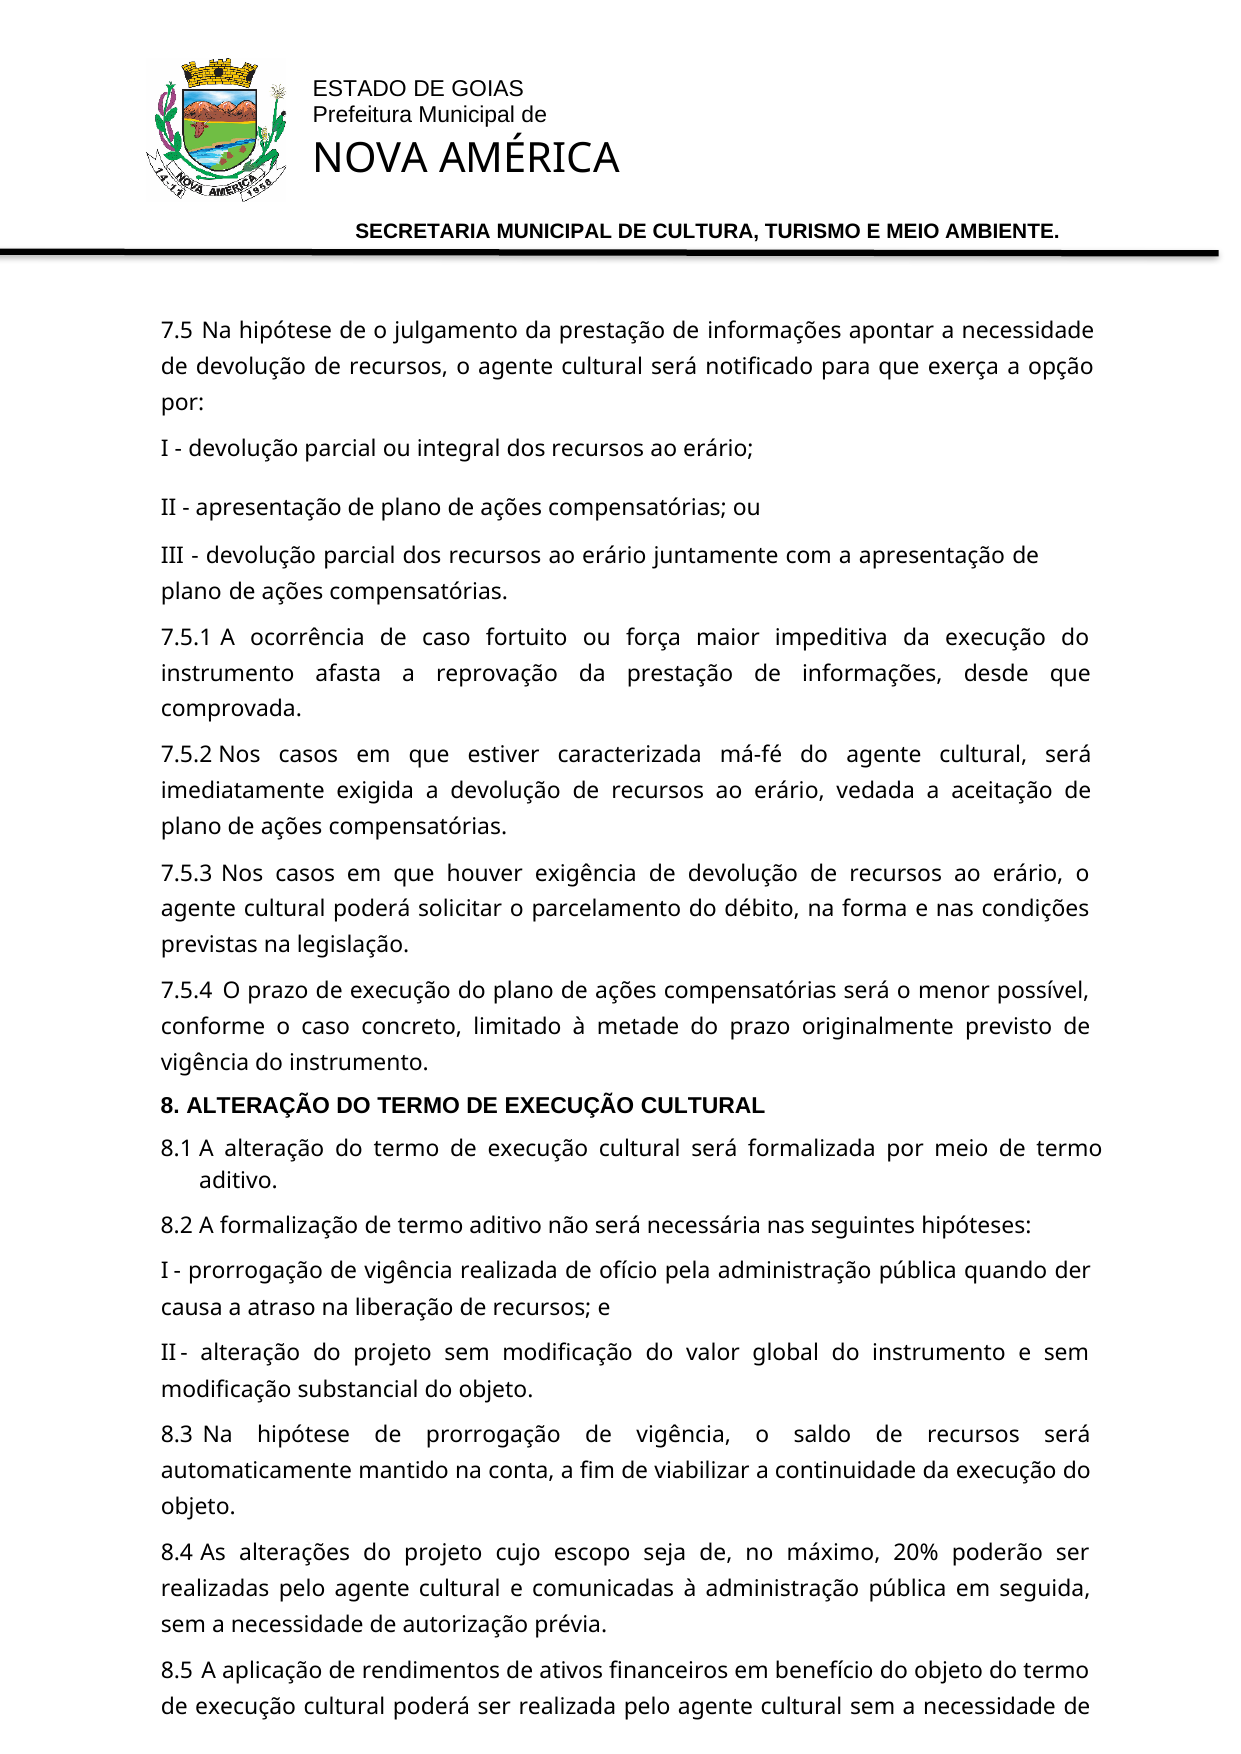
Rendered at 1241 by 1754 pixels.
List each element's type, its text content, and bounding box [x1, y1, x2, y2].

text III - devolução parcial dos recursos ao erário juntamente com a apresentação de plano de ações compensatórias. [161, 539, 1103, 606]
list - prorrogação de vigência realizada de ofício pela administração pública quando der causa a atraso na liberação de recursos; e [161, 1254, 1091, 1322]
text II - apresentação de plano de ações compensatórias; ou [161, 491, 1094, 522]
list O prazo de execução do plano de ações compensatórias será o menor possível, conforme o caso concreto, limitado à metade do prazo originalmente previsto de vigência do instrumento. [161, 974, 1091, 1077]
text I - devolução parcial ou integral dos recursos ao erário; [161, 432, 1094, 463]
picture [146, 58, 287, 202]
list As alterações do projeto cujo escopo seja de, no máximo, 20% poderão ser realizadas pelo agente cultural e comunicadas à administração pública em seguida, sem a necessidade de autorização prévia. [161, 1536, 1091, 1639]
list Na hipótese de o julgamento da prestação de informações apontar a necessidade de devolução de recursos, o agente cultural será notificado para que exerça a opção por: [161, 314, 1094, 417]
subtitle ALTERAÇÃO DO TERMO DE EXECUÇÃO CULTURAL [160, 1092, 1103, 1118]
list - alteração do projeto sem modificação do valor global do instrumento e sem modificação substancial do objeto. [161, 1336, 1090, 1404]
list Nos casos em que houver exigência de devolução de recursos ao erário, o agente cultural poderá solicitar o parcelamento do débito, na forma e nas condições previstas na legislação. [161, 856, 1090, 959]
list A formalização de termo aditivo não será necessária nas seguintes hipóteses: [160, 1209, 1103, 1241]
list Na hipótese de prorrogação de vigência, o saldo de recursos será automaticamente mantido na conta, a fim de viabilizar a continuidade da execução do objeto. [161, 1418, 1091, 1522]
list A alteração do termo de execução cultural será formalizada por meio de termo aditivo. [160, 1132, 1103, 1195]
list A ocorrência de caso fortuito ou força maior impeditiva da execução do instrumento afasta a reprovação da prestação de informações, desde que comprovada. [161, 621, 1091, 724]
list Nos casos em que estiver caracterizada má-fé do agente cultural, será imediatamente exigida a devolução de recursos ao erário, vedada a aceitação de plano de ações compensatórias. [161, 738, 1091, 841]
